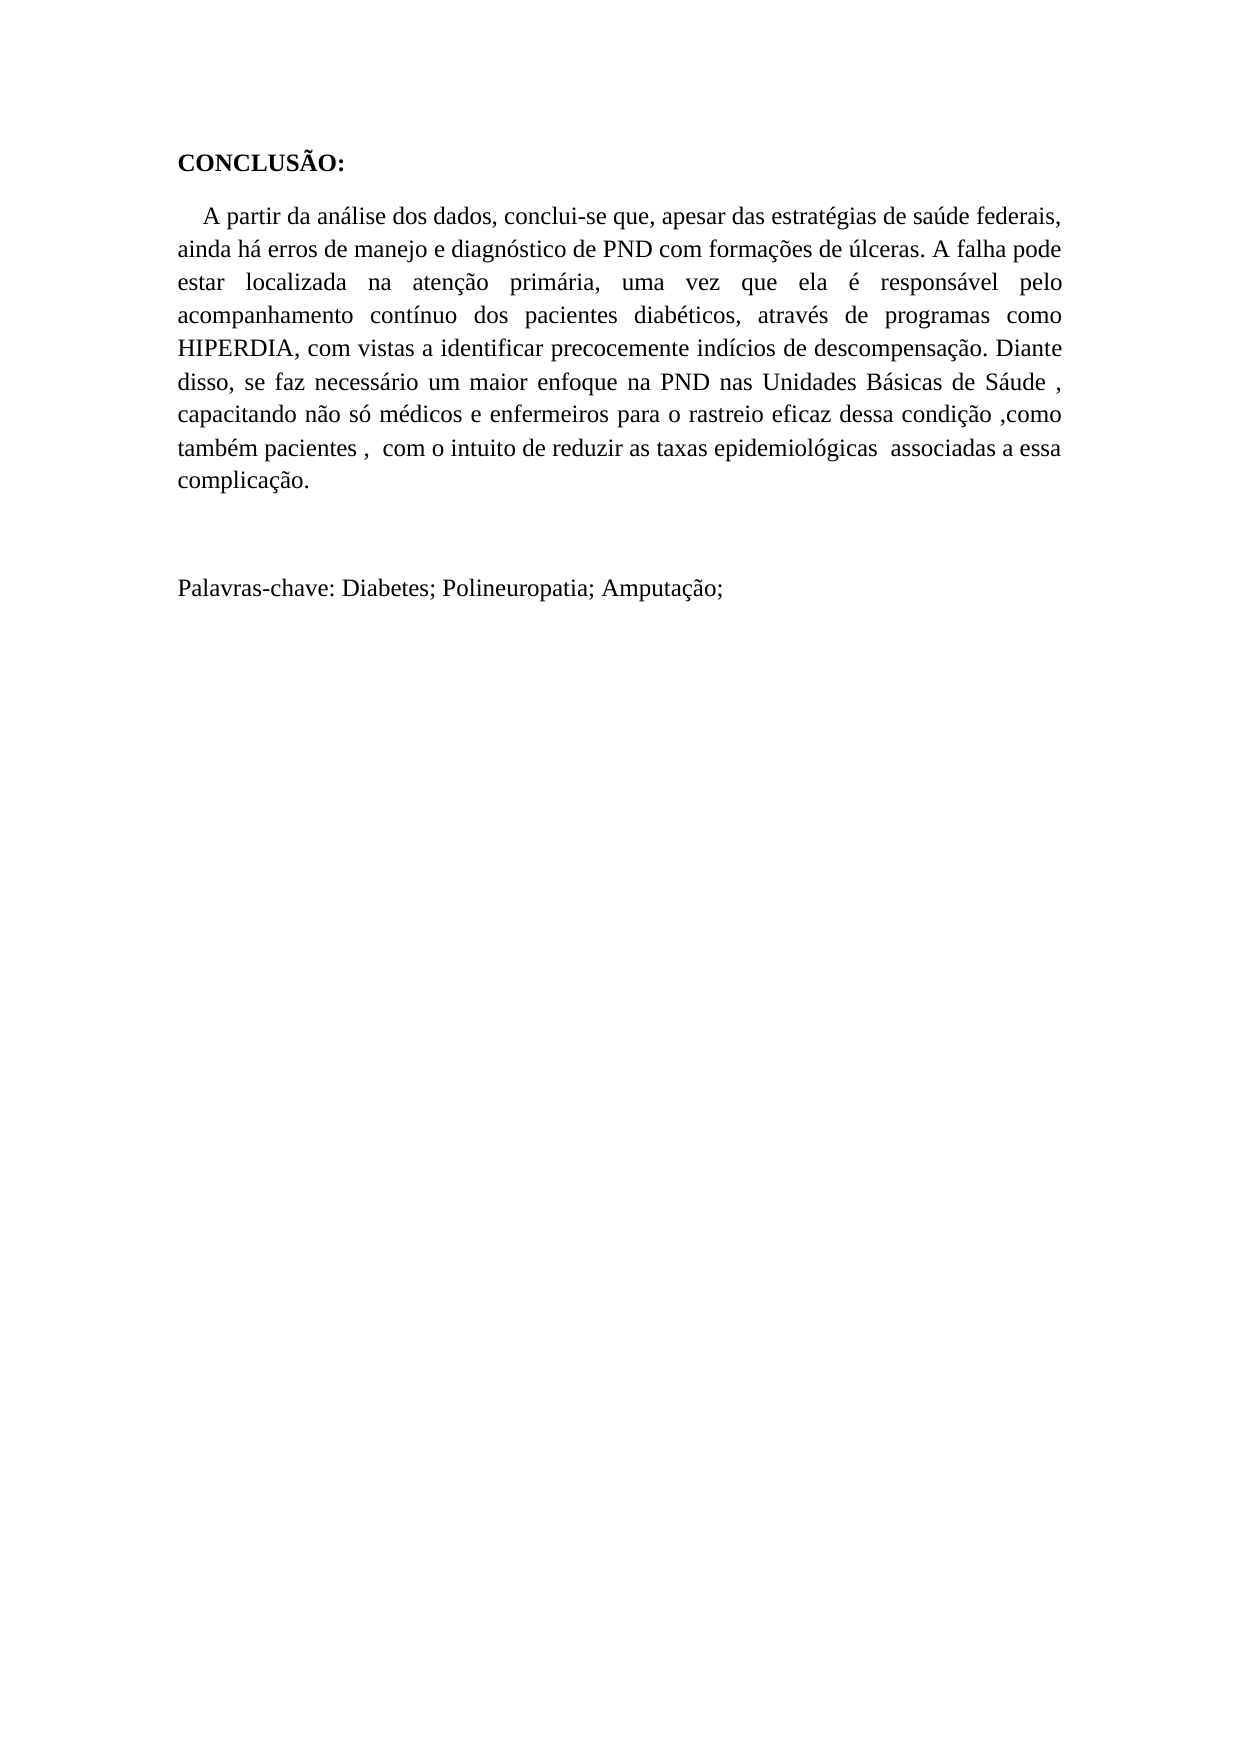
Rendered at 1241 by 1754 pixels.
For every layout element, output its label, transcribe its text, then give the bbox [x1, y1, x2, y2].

text CONCLUSÃO: [177, 148, 1063, 176]
text A partir da análise dos dados, conclui-se que, apesar das estratégias de saúde federais, ainda há erros de manejo e diagnóstico de PND com formações de úlceras. A falha pode estar localizada na atenção primária, uma vez que ela é responsável pelo acompanhamento contínuo dos pacientes diabéticos, através de programas como HIPERDIA, com vistas a identificar precocemente indícios de descompensação. Diante disso, se faz necessário um maior enfoque na PND nas Unidades Básicas de Sáude , capacitando não só médicos e enfermeiros para o rastreio eficaz dessa condição ,como também pacientes , com o intuito de reduzir as taxas epidemiológicas associadas a essa complicação. [177, 201, 1063, 494]
text Palavras-chave: Diabetes; Polineuropatia; Amputação; [177, 573, 1063, 602]
